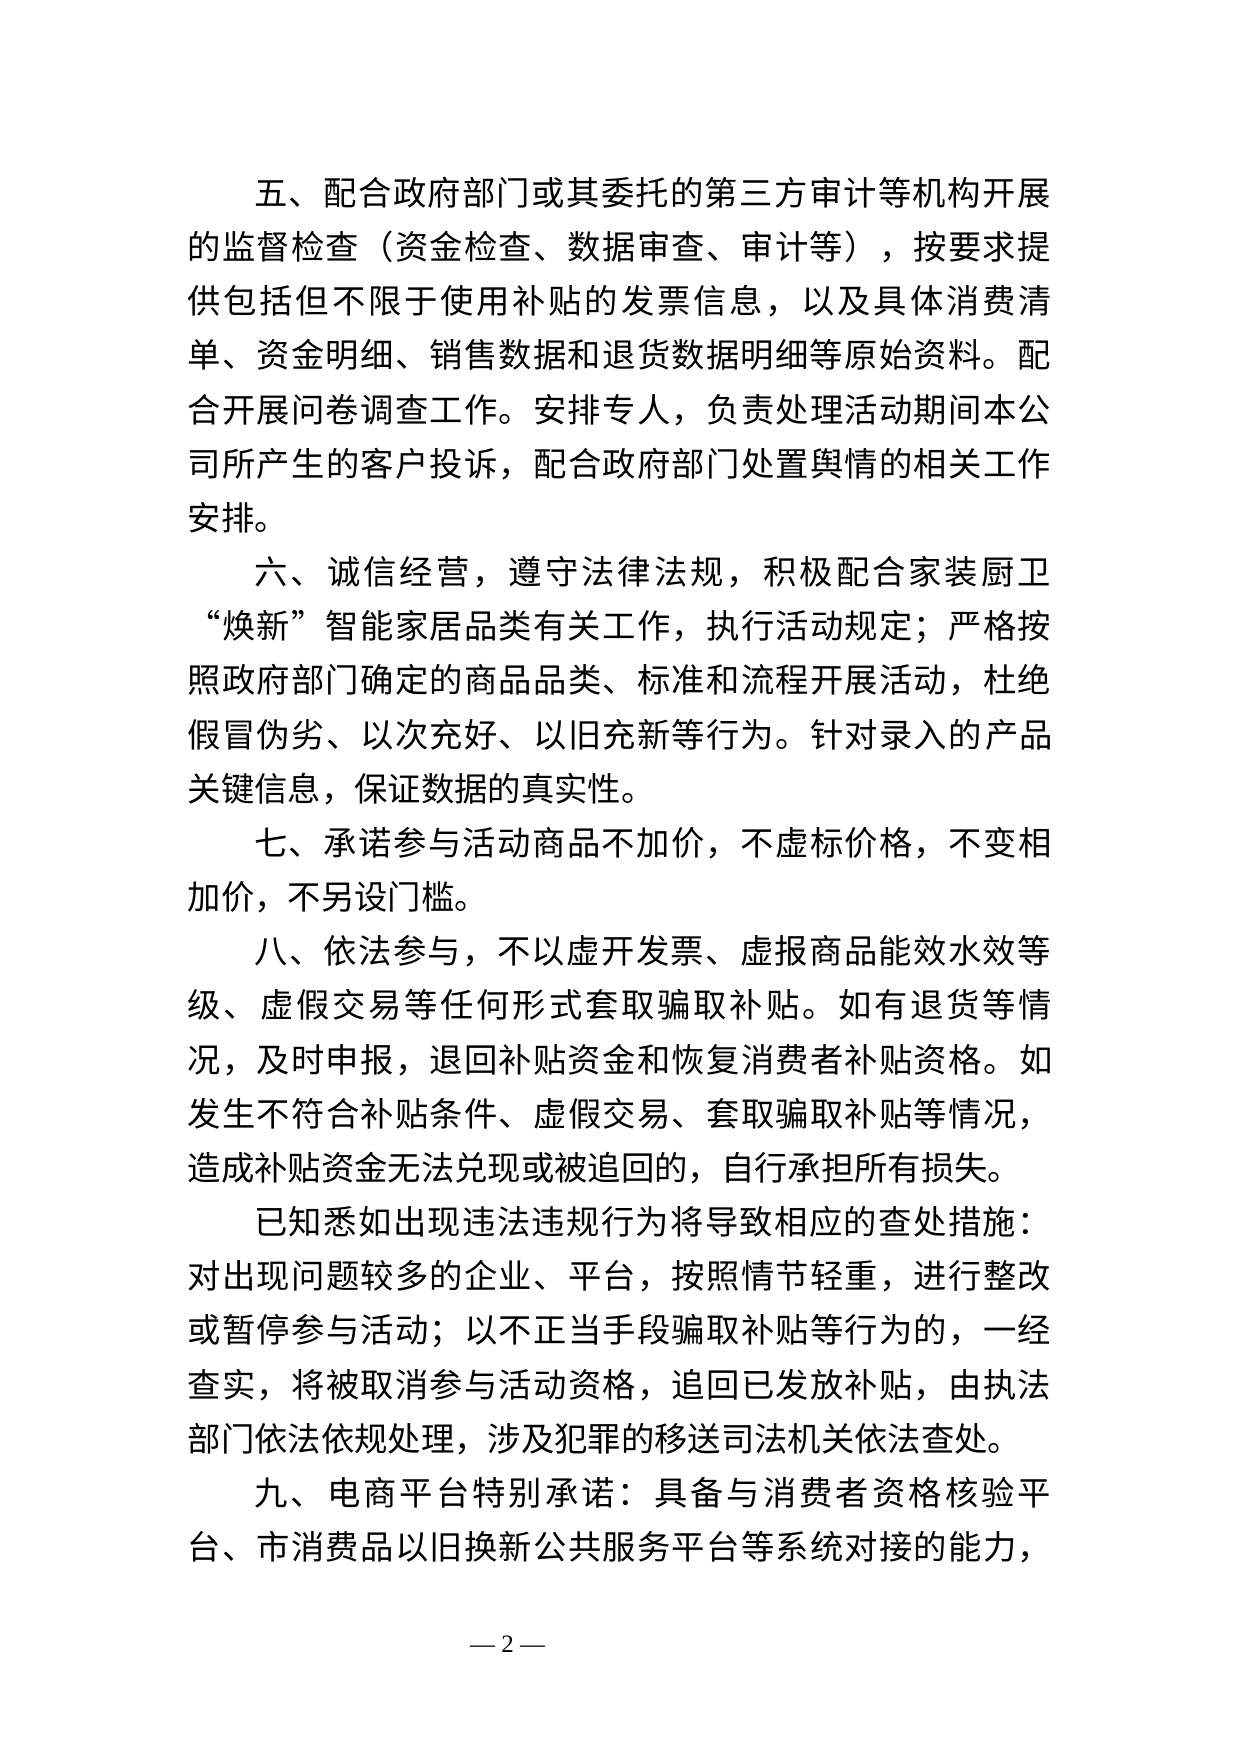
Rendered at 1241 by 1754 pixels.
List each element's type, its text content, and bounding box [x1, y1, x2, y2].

text 七、承诺参与活动商品不加价，不虚标价格，不变相加价，不另设门槛。 [187, 812, 1053, 920]
text 已知悉如出现违法违规行为将导致相应的查处措施：对出现问题较多的企业、平台，按照情节轻重，进行整改或暂停参与活动；以不正当手段骗取补贴等行为的，一经查实，将被取消参与活动资格，追回已发放补贴，由执法部门依法依规处理，涉及犯罪的移送司法机关依法查处。 [187, 1191, 1053, 1462]
text 六、诚信经营，遵守法律法规，积极配合家装厨卫“焕新”智能家居品类有关工作，执行活动规定；严格按照政府部门确定的商品品类、标准和流程开展活动，杜绝假冒伪劣、以次充好、以旧充新等行为。针对录入的产品关键信息，保证数据的真实性。 [187, 541, 1053, 812]
text 八、依法参与，不以虚开发票、虚报商品能效水效等级、虚假交易等任何形式套取骗取补贴。如有退货等情况，及时申报，退回补贴资金和恢复消费者补贴资格。如发生不符合补贴条件、虚假交易、套取骗取补贴等情况，造成补贴资金无法兑现或被追回的，自行承担所有损失。 [187, 920, 1053, 1191]
text 五、配合政府部门或其委托的第三方审计等机构开展的监督检查（资金检查、数据审查、审计等），按要求提供包括但不限于使用补贴的发票信息，以及具体消费清单、资金明细、销售数据和退货数据明细等原始资料。配合开展问卷调查工作。安排专人，负责处理活动期间本公司所产生的客户投诉，配合政府部门处置舆情的相关工作安排。 [187, 162, 1053, 541]
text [187, 1462, 1053, 1570]
